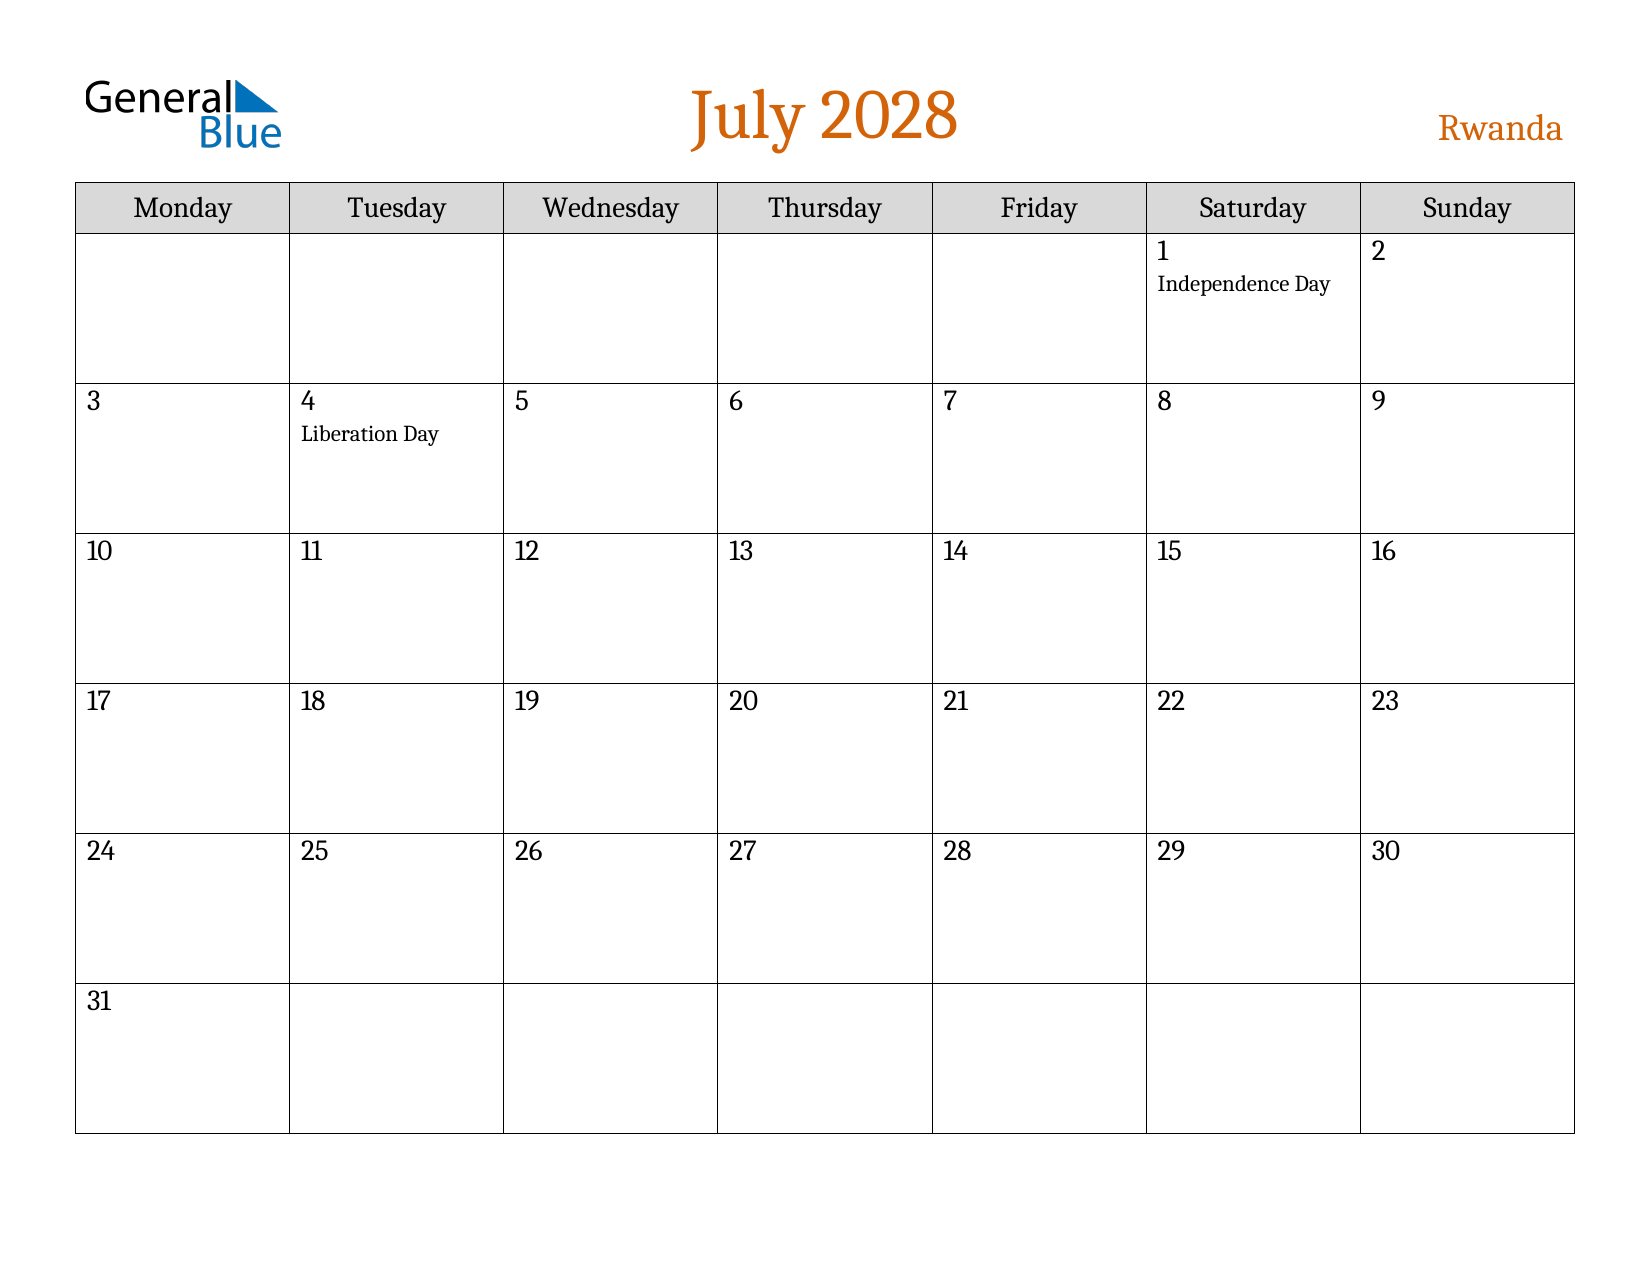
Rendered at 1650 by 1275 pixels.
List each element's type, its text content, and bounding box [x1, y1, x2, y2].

table_cell [1147, 870, 1360, 983]
table_cell [504, 234, 717, 270]
table_cell [933, 570, 1146, 683]
table_cell [1147, 1020, 1360, 1133]
table_cell [1361, 1020, 1574, 1133]
table_cell 27 [718, 834, 932, 870]
table_cell [718, 420, 932, 533]
table_cell [76, 234, 289, 270]
table_cell Independence Day [1147, 270, 1360, 383]
table_cell 28 [933, 834, 1146, 870]
table_cell [76, 870, 289, 983]
table_cell 23 [1361, 684, 1574, 720]
table_cell [504, 870, 717, 983]
table_cell 29 [1147, 834, 1360, 870]
table_cell [504, 570, 717, 683]
table_cell [718, 270, 932, 383]
table_cell [1361, 570, 1574, 683]
table_cell [504, 720, 717, 833]
table_header July 2028 [504, 75, 1146, 182]
table_cell [933, 870, 1146, 983]
table_cell 4 [290, 384, 503, 420]
table_cell [76, 1020, 289, 1133]
table_cell Liberation Day [290, 420, 503, 533]
table_cell [290, 570, 503, 683]
table_cell [718, 720, 932, 833]
table_cell 16 [1361, 534, 1574, 570]
table_cell [1361, 870, 1574, 983]
table_cell 17 [76, 684, 289, 720]
table_cell [290, 870, 503, 983]
table_cell 25 [290, 834, 503, 870]
table_cell 13 [718, 534, 932, 570]
table_cell 8 [1147, 384, 1360, 420]
table_cell 6 [718, 384, 932, 420]
table_cell [76, 270, 289, 383]
table_cell 3 [76, 384, 289, 420]
table_cell 7 [933, 384, 1146, 420]
table_cell 15 [1147, 534, 1360, 570]
table_cell [933, 720, 1146, 833]
table_cell [718, 984, 932, 1020]
table_cell [933, 234, 1146, 270]
table_cell 30 [1361, 834, 1574, 870]
table_cell Sunday [1361, 183, 1574, 233]
table_cell Friday [933, 183, 1146, 233]
table_cell Thursday [718, 183, 932, 233]
table_cell [1147, 720, 1360, 833]
table_cell 1 [1147, 234, 1360, 270]
table_cell [76, 570, 289, 683]
table_cell 10 [76, 534, 289, 570]
table_cell 31 [76, 984, 289, 1020]
table_cell 21 [933, 684, 1146, 720]
table_cell [1361, 720, 1574, 833]
table_cell [718, 234, 932, 270]
table_cell [1361, 984, 1574, 1020]
table_cell 9 [1361, 384, 1574, 420]
table_cell 19 [504, 684, 717, 720]
picture [86, 80, 281, 148]
table_cell [76, 420, 289, 533]
table_cell [933, 270, 1146, 383]
table_cell [290, 720, 503, 833]
table_cell [1361, 420, 1574, 533]
table_cell 2 [1361, 234, 1574, 270]
table_cell Tuesday [290, 183, 503, 233]
table_cell 11 [290, 534, 503, 570]
table_cell 22 [1147, 684, 1360, 720]
table_cell [504, 420, 717, 533]
table_cell [1147, 570, 1360, 683]
table_cell [933, 1020, 1146, 1133]
table_cell [1361, 270, 1574, 383]
table_cell [504, 1020, 717, 1133]
table_cell 24 [76, 834, 289, 870]
table_cell Saturday [1147, 183, 1360, 233]
table_header [76, 75, 503, 182]
table_cell [290, 1020, 503, 1133]
table_header Rwanda [1146, 75, 1574, 182]
table_cell [290, 984, 503, 1020]
table_cell 5 [504, 384, 717, 420]
table_cell 12 [504, 534, 717, 570]
table_cell [718, 570, 932, 683]
table_cell [76, 720, 289, 833]
table_cell [290, 270, 503, 383]
table_cell [1147, 420, 1360, 533]
table_cell [718, 1020, 932, 1133]
table_cell [933, 420, 1146, 533]
table_cell 20 [718, 684, 932, 720]
table_cell [504, 984, 717, 1020]
table_cell Wednesday [504, 183, 717, 233]
table_cell [1147, 984, 1360, 1020]
table_cell 18 [290, 684, 503, 720]
table_cell [933, 984, 1146, 1020]
table_cell 26 [504, 834, 717, 870]
table_cell [504, 270, 717, 383]
table_cell [290, 234, 503, 270]
table_cell Monday [76, 183, 289, 233]
table_cell 14 [933, 534, 1146, 570]
table_cell [718, 870, 932, 983]
